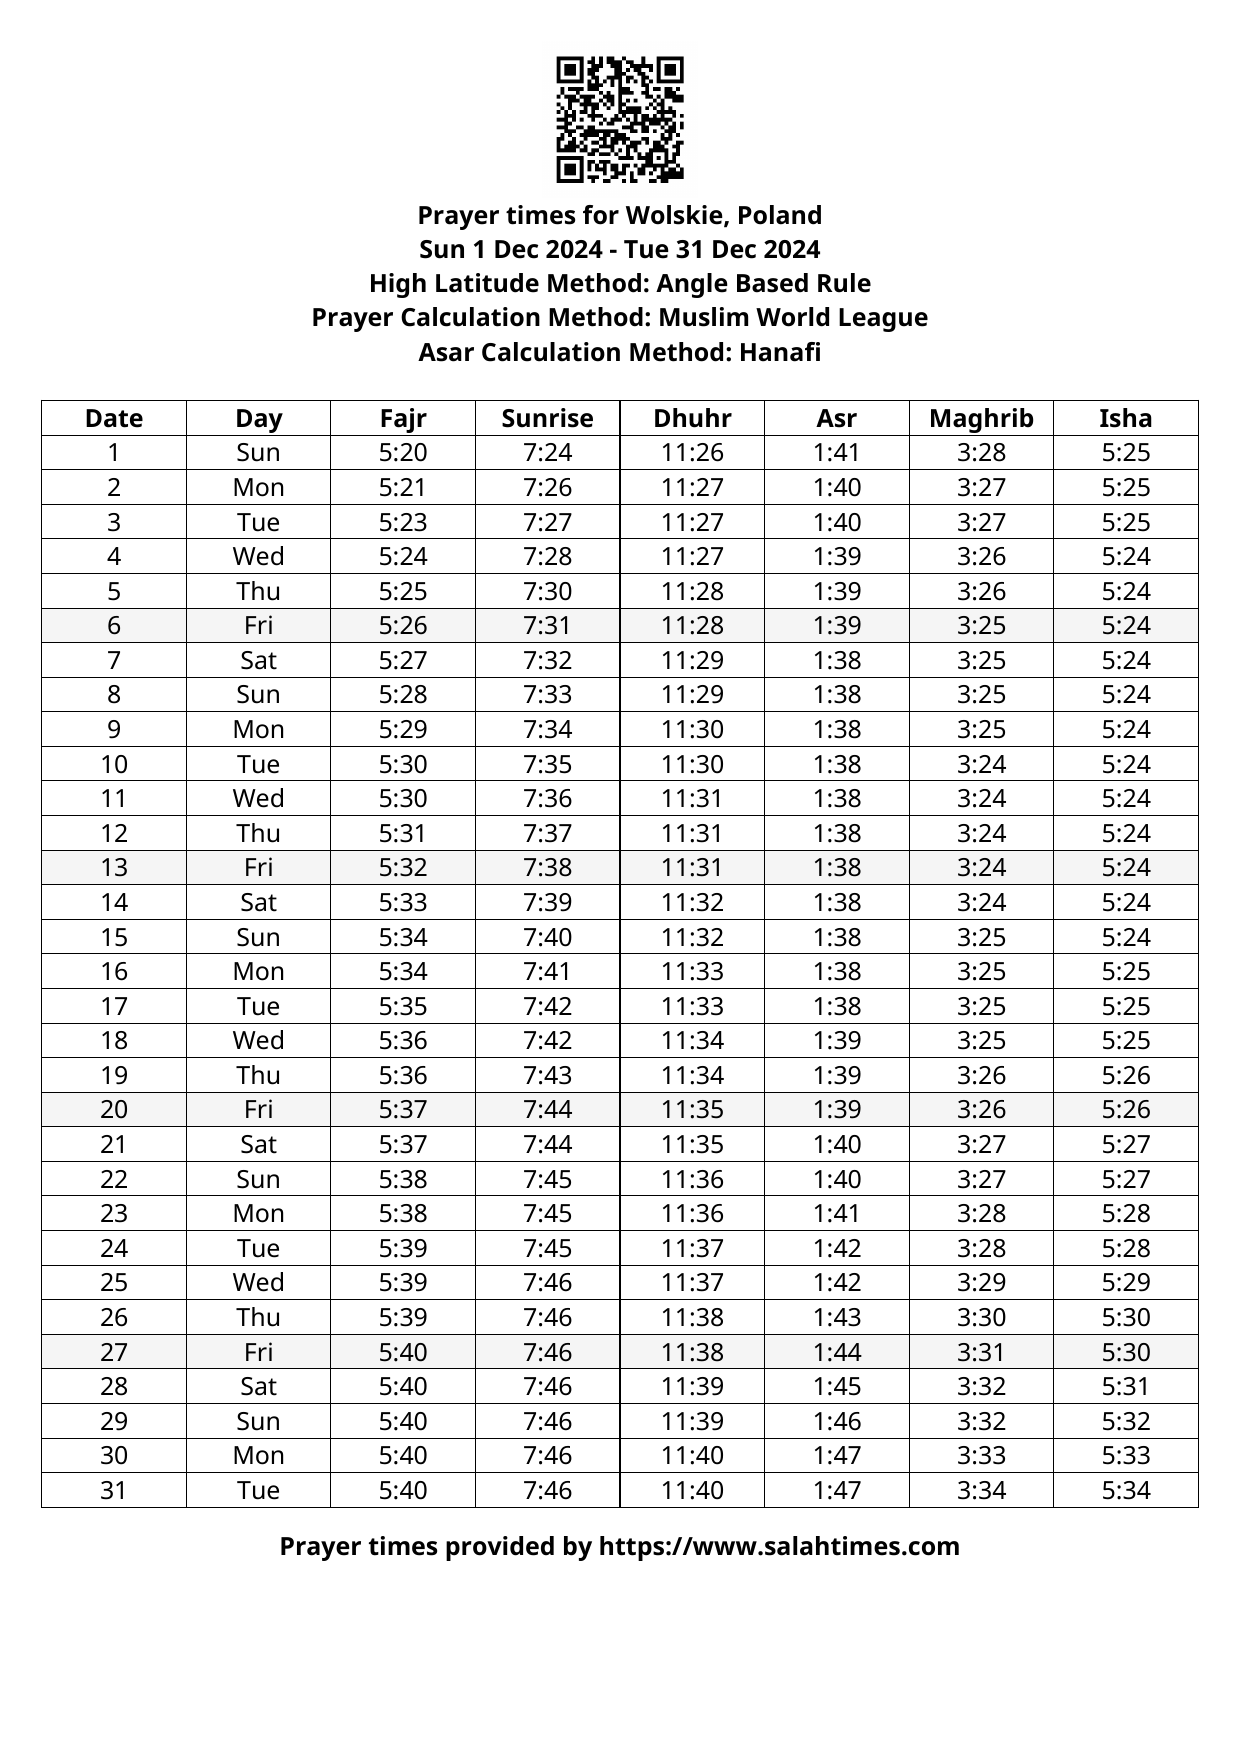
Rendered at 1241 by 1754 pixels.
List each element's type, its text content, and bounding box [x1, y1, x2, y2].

table_cell Sun [187, 678, 330, 711]
table_cell 3:25 [910, 678, 1053, 711]
text Asar Calculation Method: Hanafi [42, 334, 1198, 368]
table_cell Sat [187, 1127, 330, 1161]
table_cell 5:26 [331, 609, 475, 642]
table_cell 11:35 [621, 1093, 764, 1126]
table_cell 7:45 [476, 1196, 619, 1230]
table_cell 3:28 [910, 436, 1053, 469]
table_cell 7:46 [476, 1404, 619, 1437]
table_cell 22 [42, 1162, 186, 1195]
table_cell 1:47 [765, 1439, 909, 1472]
table_cell 16 [42, 954, 186, 988]
table_cell 5:29 [1054, 1266, 1198, 1299]
table_cell 10 [42, 747, 186, 780]
table_cell 11:30 [621, 712, 764, 746]
table_cell 11 [42, 781, 186, 815]
table_cell 11:30 [621, 747, 764, 780]
table_cell 7:45 [476, 1231, 619, 1264]
table_cell 11:32 [621, 885, 764, 919]
table_cell 3:24 [910, 781, 1053, 815]
table_cell 3:31 [910, 1335, 1053, 1368]
table_cell 5:39 [331, 1300, 475, 1334]
table_cell 5:24 [331, 539, 475, 573]
table_cell 5:30 [1054, 1300, 1198, 1334]
table_cell 5:31 [1054, 1369, 1198, 1403]
table_cell 3:24 [910, 747, 1053, 780]
table_cell Sat [187, 885, 330, 919]
table_header Fajr [331, 401, 475, 434]
table_cell Tue [187, 747, 330, 780]
table_cell 5:28 [1054, 1231, 1198, 1264]
table_cell Wed [187, 1266, 330, 1299]
table_cell 11:40 [621, 1439, 764, 1472]
table_cell 3:25 [910, 712, 1053, 746]
table_cell 11:36 [621, 1162, 764, 1195]
table_cell 1:38 [765, 816, 909, 849]
table_cell 5:40 [331, 1369, 475, 1403]
table_cell 3:25 [910, 920, 1053, 953]
table_cell 5:24 [1054, 574, 1198, 607]
table_cell 7:32 [476, 643, 619, 677]
table_cell 7:35 [476, 747, 619, 780]
table_cell 1:39 [765, 1093, 909, 1126]
table_cell Mon [187, 712, 330, 746]
table_cell 24 [42, 1231, 186, 1264]
table_cell Sat [187, 1369, 330, 1403]
table_cell 7:27 [476, 505, 619, 538]
table_cell 11:33 [621, 954, 764, 988]
table_cell 1:39 [765, 574, 909, 607]
table_cell 5:40 [331, 1404, 475, 1437]
table_cell Wed [187, 1024, 330, 1057]
table_cell 28 [42, 1369, 186, 1403]
table_cell 5:25 [331, 574, 475, 607]
table_cell 5:34 [331, 954, 475, 988]
table_cell 3:24 [910, 816, 1053, 849]
table_cell 17 [42, 989, 186, 1022]
text High Latitude Method: Angle Based Rule [42, 266, 1198, 300]
table_cell 7:45 [476, 1162, 619, 1195]
table_cell 1:40 [765, 1162, 909, 1195]
table_cell Mon [187, 470, 330, 504]
text Sun 1 Dec 2024 - Tue 31 Dec 2024 [42, 232, 1198, 266]
table_cell 5:24 [1054, 643, 1198, 677]
table_cell 5:23 [331, 505, 475, 538]
table_cell 1:38 [765, 920, 909, 953]
table_cell 15 [42, 920, 186, 953]
table_cell Fri [187, 851, 330, 884]
table_cell 3:33 [910, 1439, 1053, 1472]
table_cell 1:38 [765, 954, 909, 988]
table_cell 3:24 [910, 885, 1053, 919]
table_cell 5:39 [331, 1231, 475, 1264]
table_cell 5:35 [331, 989, 475, 1022]
table_cell 3:29 [910, 1266, 1053, 1299]
text Prayer times for Wolskie, Poland [42, 198, 1198, 232]
table_cell 8 [42, 678, 186, 711]
table_cell 7:33 [476, 678, 619, 711]
table_cell 11:36 [621, 1196, 764, 1230]
table_cell 3 [42, 505, 186, 538]
table_cell 18 [42, 1024, 186, 1057]
table_cell 27 [42, 1335, 186, 1368]
table_cell 5:30 [1054, 1335, 1198, 1368]
table_cell 1:41 [765, 436, 909, 469]
table_cell 11:31 [621, 816, 764, 849]
table_cell 1:41 [765, 1196, 909, 1230]
table_cell 5:25 [1054, 1024, 1198, 1057]
table_cell 7:30 [476, 574, 619, 607]
table_cell 1:38 [765, 781, 909, 815]
table_cell 1:38 [765, 747, 909, 780]
table_cell 3:26 [910, 539, 1053, 573]
table_cell 30 [42, 1439, 186, 1472]
table_cell Fri [187, 1335, 330, 1368]
table_cell 5:33 [1054, 1439, 1198, 1472]
table_cell 5:40 [331, 1439, 475, 1472]
table_cell 5:25 [1054, 470, 1198, 504]
table_cell 3:34 [910, 1473, 1053, 1507]
table_cell 1:38 [765, 678, 909, 711]
table_cell 3:27 [910, 505, 1053, 538]
table_cell 11:35 [621, 1127, 764, 1161]
table_cell Tue [187, 1231, 330, 1264]
table_cell 3:25 [910, 643, 1053, 677]
table_cell Fri [187, 1093, 330, 1126]
table_cell 5:32 [1054, 1404, 1198, 1437]
table_cell 5:27 [331, 643, 475, 677]
table_cell Mon [187, 1439, 330, 1472]
table_cell 3:25 [910, 954, 1053, 988]
table_cell 7:24 [476, 436, 619, 469]
table_cell 1:42 [765, 1231, 909, 1264]
table_cell 11:31 [621, 781, 764, 815]
table_cell 7:34 [476, 712, 619, 746]
table_cell 3:26 [910, 574, 1053, 607]
table_cell 9 [42, 712, 186, 746]
table_cell Sun [187, 436, 330, 469]
table_cell 1:42 [765, 1266, 909, 1299]
table_cell 3:25 [910, 1024, 1053, 1057]
table_cell 11:26 [621, 436, 764, 469]
table_cell 11:40 [621, 1473, 764, 1507]
table_cell 1:39 [765, 1024, 909, 1057]
table_cell 5:24 [1054, 747, 1198, 780]
table_cell 5:38 [331, 1162, 475, 1195]
table_cell Thu [187, 1300, 330, 1334]
table_cell Mon [187, 954, 330, 988]
table_cell 7:36 [476, 781, 619, 815]
table_cell 5:33 [331, 885, 475, 919]
table_cell 1:44 [765, 1335, 909, 1368]
table_cell 5:29 [331, 712, 475, 746]
table_cell 5:25 [1054, 505, 1198, 538]
table_cell 5:21 [331, 470, 475, 504]
table_cell Sun [187, 1404, 330, 1437]
table_cell 5:20 [331, 436, 475, 469]
table_cell 7 [42, 643, 186, 677]
table_cell 3:27 [910, 1127, 1053, 1161]
table_header Isha [1054, 401, 1198, 434]
table_cell 21 [42, 1127, 186, 1161]
table_cell 5:37 [331, 1093, 475, 1126]
table_cell 11:28 [621, 574, 764, 607]
table_cell 29 [42, 1404, 186, 1437]
table_cell 5:27 [1054, 1162, 1198, 1195]
table_cell 1:38 [765, 989, 909, 1022]
table_cell 14 [42, 885, 186, 919]
table_cell 7:42 [476, 989, 619, 1022]
table_cell 7:46 [476, 1439, 619, 1472]
table_cell 11:38 [621, 1300, 764, 1334]
table_cell 5:36 [331, 1024, 475, 1057]
text Prayer Calculation Method: Muslim World League [42, 300, 1198, 334]
table_cell 5:38 [331, 1196, 475, 1230]
table_cell 23 [42, 1196, 186, 1230]
table_cell 7:44 [476, 1093, 619, 1126]
table_cell 5:36 [331, 1058, 475, 1092]
table_cell 1:40 [765, 1127, 909, 1161]
table_header Day [187, 401, 330, 434]
table_cell 19 [42, 1058, 186, 1092]
table_cell 1:40 [765, 470, 909, 504]
table_cell Tue [187, 1473, 330, 1507]
table_cell 3:26 [910, 1093, 1053, 1126]
table_cell 1:47 [765, 1473, 909, 1507]
table_cell Thu [187, 1058, 330, 1092]
table_cell 3:32 [910, 1404, 1053, 1437]
table_cell 11:37 [621, 1231, 764, 1264]
table_cell 5:24 [1054, 920, 1198, 953]
table_cell 11:33 [621, 989, 764, 1022]
table_cell 5:24 [1054, 781, 1198, 815]
table_cell 5:37 [331, 1127, 475, 1161]
table_cell Sat [187, 643, 330, 677]
table_cell 11:27 [621, 505, 764, 538]
table_cell 7:28 [476, 539, 619, 573]
table_cell 5:39 [331, 1266, 475, 1299]
table_cell 3:25 [910, 989, 1053, 1022]
table_cell 11:37 [621, 1266, 764, 1299]
table_cell 5:34 [1054, 1473, 1198, 1507]
table_cell 1:45 [765, 1369, 909, 1403]
table_cell 1:43 [765, 1300, 909, 1334]
table_cell 1:39 [765, 1058, 909, 1092]
table_cell 11:34 [621, 1024, 764, 1057]
table_cell 12 [42, 816, 186, 849]
table_cell 3:24 [910, 851, 1053, 884]
table_cell Thu [187, 816, 330, 849]
table_cell 5:25 [1054, 954, 1198, 988]
table_cell 5:31 [331, 816, 475, 849]
table_cell 26 [42, 1300, 186, 1334]
table_cell 7:31 [476, 609, 619, 642]
table_cell 20 [42, 1093, 186, 1126]
table_cell 5:26 [1054, 1058, 1198, 1092]
text Prayer times provided by https://www.salahtimes.com [42, 1528, 1198, 1563]
table_cell 11:29 [621, 643, 764, 677]
table_cell 11:39 [621, 1404, 764, 1437]
table_cell 3:30 [910, 1300, 1053, 1334]
table_cell 5:24 [1054, 816, 1198, 849]
table_cell 3:27 [910, 470, 1053, 504]
table_cell 5:30 [331, 781, 475, 815]
table_cell 3:28 [910, 1231, 1053, 1264]
table_cell 3:27 [910, 1162, 1053, 1195]
table_cell Tue [187, 505, 330, 538]
table_cell 13 [42, 851, 186, 884]
table_cell 1:39 [765, 539, 909, 573]
table_cell 1:38 [765, 712, 909, 746]
table_cell 5:24 [1054, 885, 1198, 919]
table_cell 3:26 [910, 1058, 1053, 1092]
table_cell 5:28 [331, 678, 475, 711]
table_cell 5:40 [331, 1335, 475, 1368]
table_cell 7:39 [476, 885, 619, 919]
table_cell 5:40 [331, 1473, 475, 1507]
table_cell 11:34 [621, 1058, 764, 1092]
table_cell 3:32 [910, 1369, 1053, 1403]
table_cell 5:34 [331, 920, 475, 953]
table_cell 7:46 [476, 1473, 619, 1507]
table_cell 7:40 [476, 920, 619, 953]
table_cell 5:24 [1054, 678, 1198, 711]
table_cell 25 [42, 1266, 186, 1299]
table_cell 2 [42, 470, 186, 504]
table_cell 7:44 [476, 1127, 619, 1161]
table_cell 6 [42, 609, 186, 642]
table_cell Mon [187, 1196, 330, 1230]
table_cell 1 [42, 436, 186, 469]
table_cell 1:38 [765, 851, 909, 884]
table_cell 1:39 [765, 609, 909, 642]
table_cell 5:24 [1054, 851, 1198, 884]
table_cell 5:27 [1054, 1127, 1198, 1161]
table_cell 11:32 [621, 920, 764, 953]
table_cell 11:38 [621, 1335, 764, 1368]
table_cell 1:38 [765, 885, 909, 919]
table_cell 7:42 [476, 1024, 619, 1057]
table_cell 4 [42, 539, 186, 573]
table_cell 11:39 [621, 1369, 764, 1403]
table_cell 11:27 [621, 470, 764, 504]
table_cell 5:30 [331, 747, 475, 780]
table_cell 7:37 [476, 816, 619, 849]
table_cell 7:38 [476, 851, 619, 884]
table_cell 1:38 [765, 643, 909, 677]
table_cell 7:46 [476, 1335, 619, 1368]
table_cell Sun [187, 920, 330, 953]
table_cell Wed [187, 781, 330, 815]
table_cell 31 [42, 1473, 186, 1507]
table_cell 5:26 [1054, 1093, 1198, 1126]
table_header Maghrib [910, 401, 1053, 434]
table_header Sunrise [476, 401, 619, 434]
table_cell 7:43 [476, 1058, 619, 1092]
table_cell Tue [187, 989, 330, 1022]
table_cell 7:26 [476, 470, 619, 504]
table_cell 1:40 [765, 505, 909, 538]
table_header Asr [765, 401, 909, 434]
table_cell 3:28 [910, 1196, 1053, 1230]
table_cell 5 [42, 574, 186, 607]
table_cell Fri [187, 609, 330, 642]
picture [542, 41, 699, 198]
table_cell 5:28 [1054, 1196, 1198, 1230]
table_header Dhuhr [621, 401, 764, 434]
table_cell 5:32 [331, 851, 475, 884]
table_cell 11:28 [621, 609, 764, 642]
table_cell 7:46 [476, 1300, 619, 1334]
table_cell 11:31 [621, 851, 764, 884]
table_cell 5:24 [1054, 609, 1198, 642]
table_cell 11:29 [621, 678, 764, 711]
table_cell 7:46 [476, 1369, 619, 1403]
table_cell Wed [187, 539, 330, 573]
table_cell 5:24 [1054, 539, 1198, 573]
table_cell 11:27 [621, 539, 764, 573]
table_cell 5:24 [1054, 712, 1198, 746]
table_header Date [42, 401, 186, 434]
table_cell Sun [187, 1162, 330, 1195]
table_cell 3:25 [910, 609, 1053, 642]
table_cell 5:25 [1054, 436, 1198, 469]
table_cell 5:25 [1054, 989, 1198, 1022]
table_cell 7:41 [476, 954, 619, 988]
table_cell Thu [187, 574, 330, 607]
table_cell 1:46 [765, 1404, 909, 1437]
table_cell 7:46 [476, 1266, 619, 1299]
